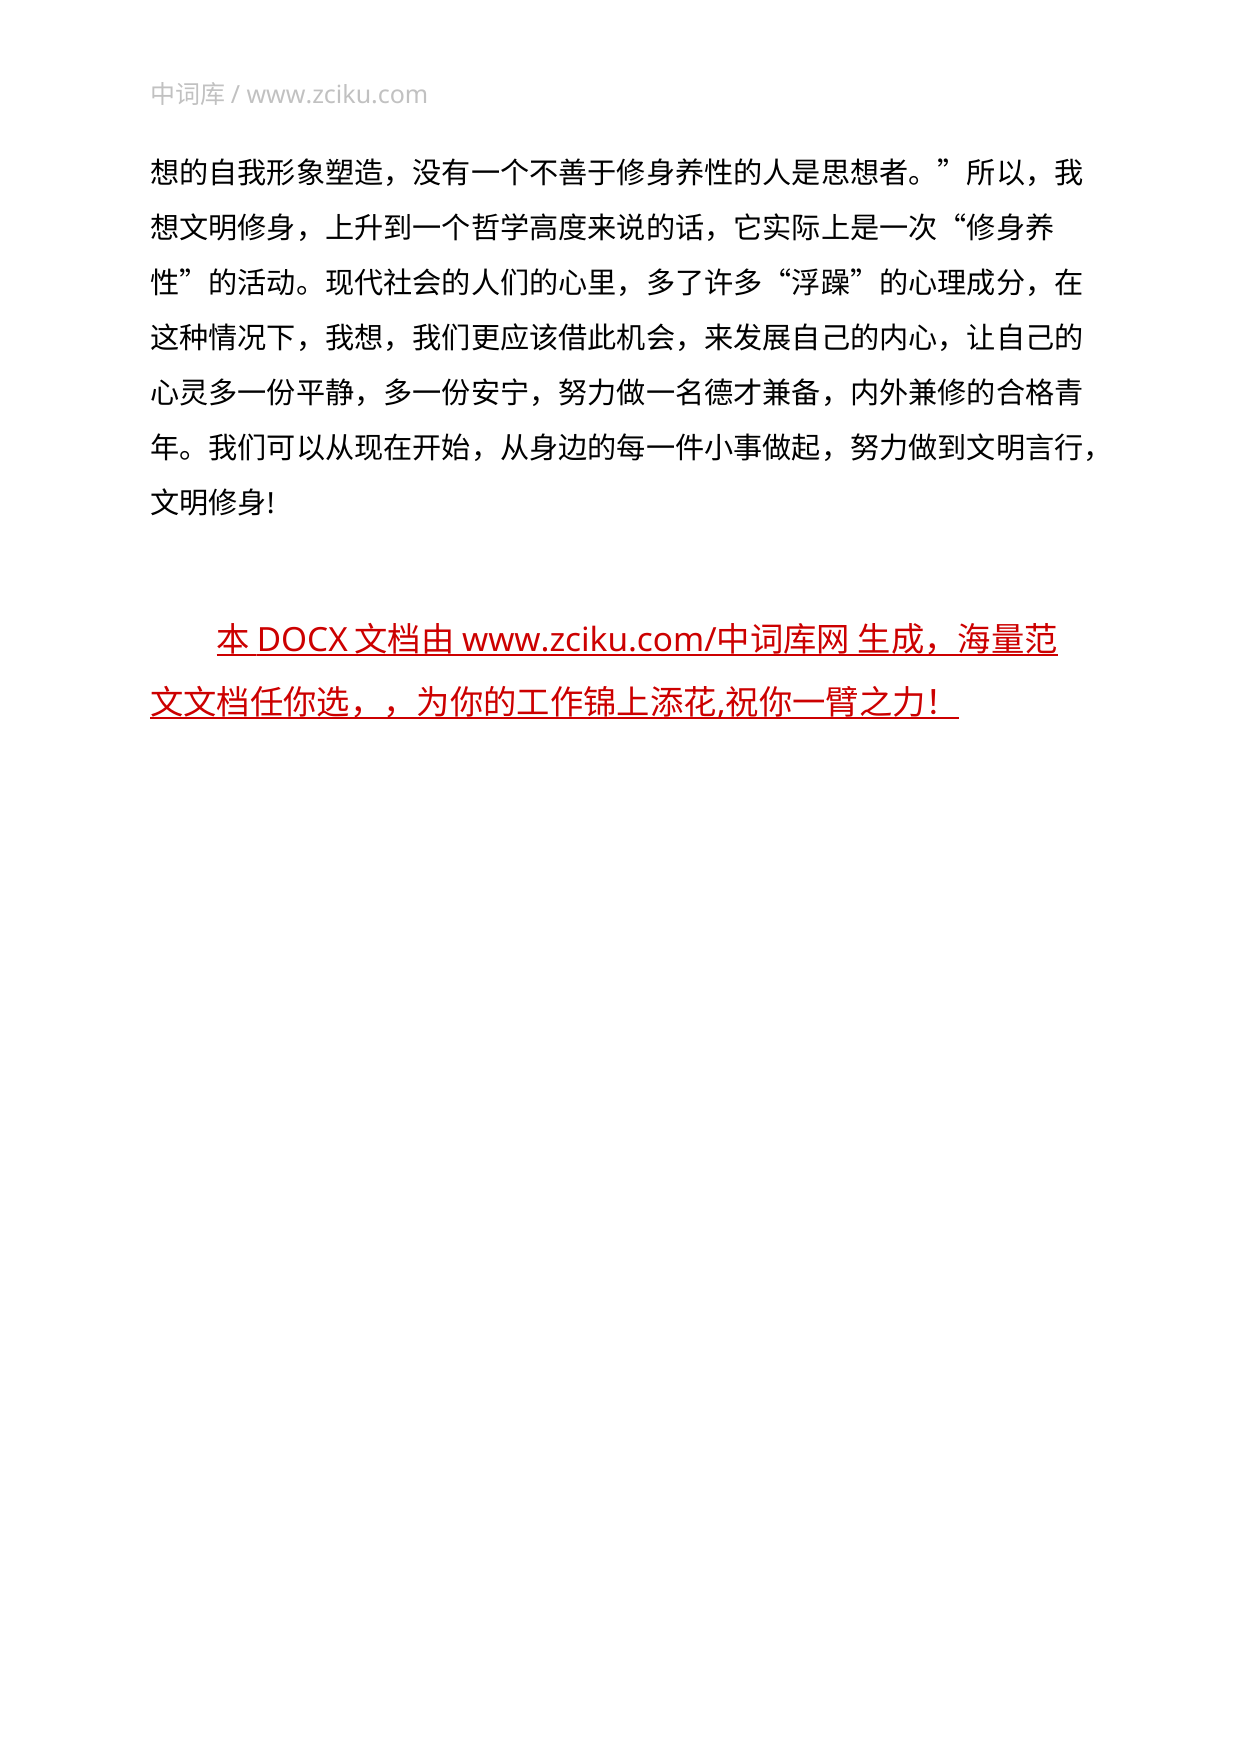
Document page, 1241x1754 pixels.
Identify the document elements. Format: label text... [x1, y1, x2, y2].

text 本DOCX文档由 www.zciku.com/中词库网 生成，海量范文文档任你选，，为你的工作锦上添花,祝你一臂之力！ [150, 613, 1090, 724]
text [150, 150, 1090, 522]
